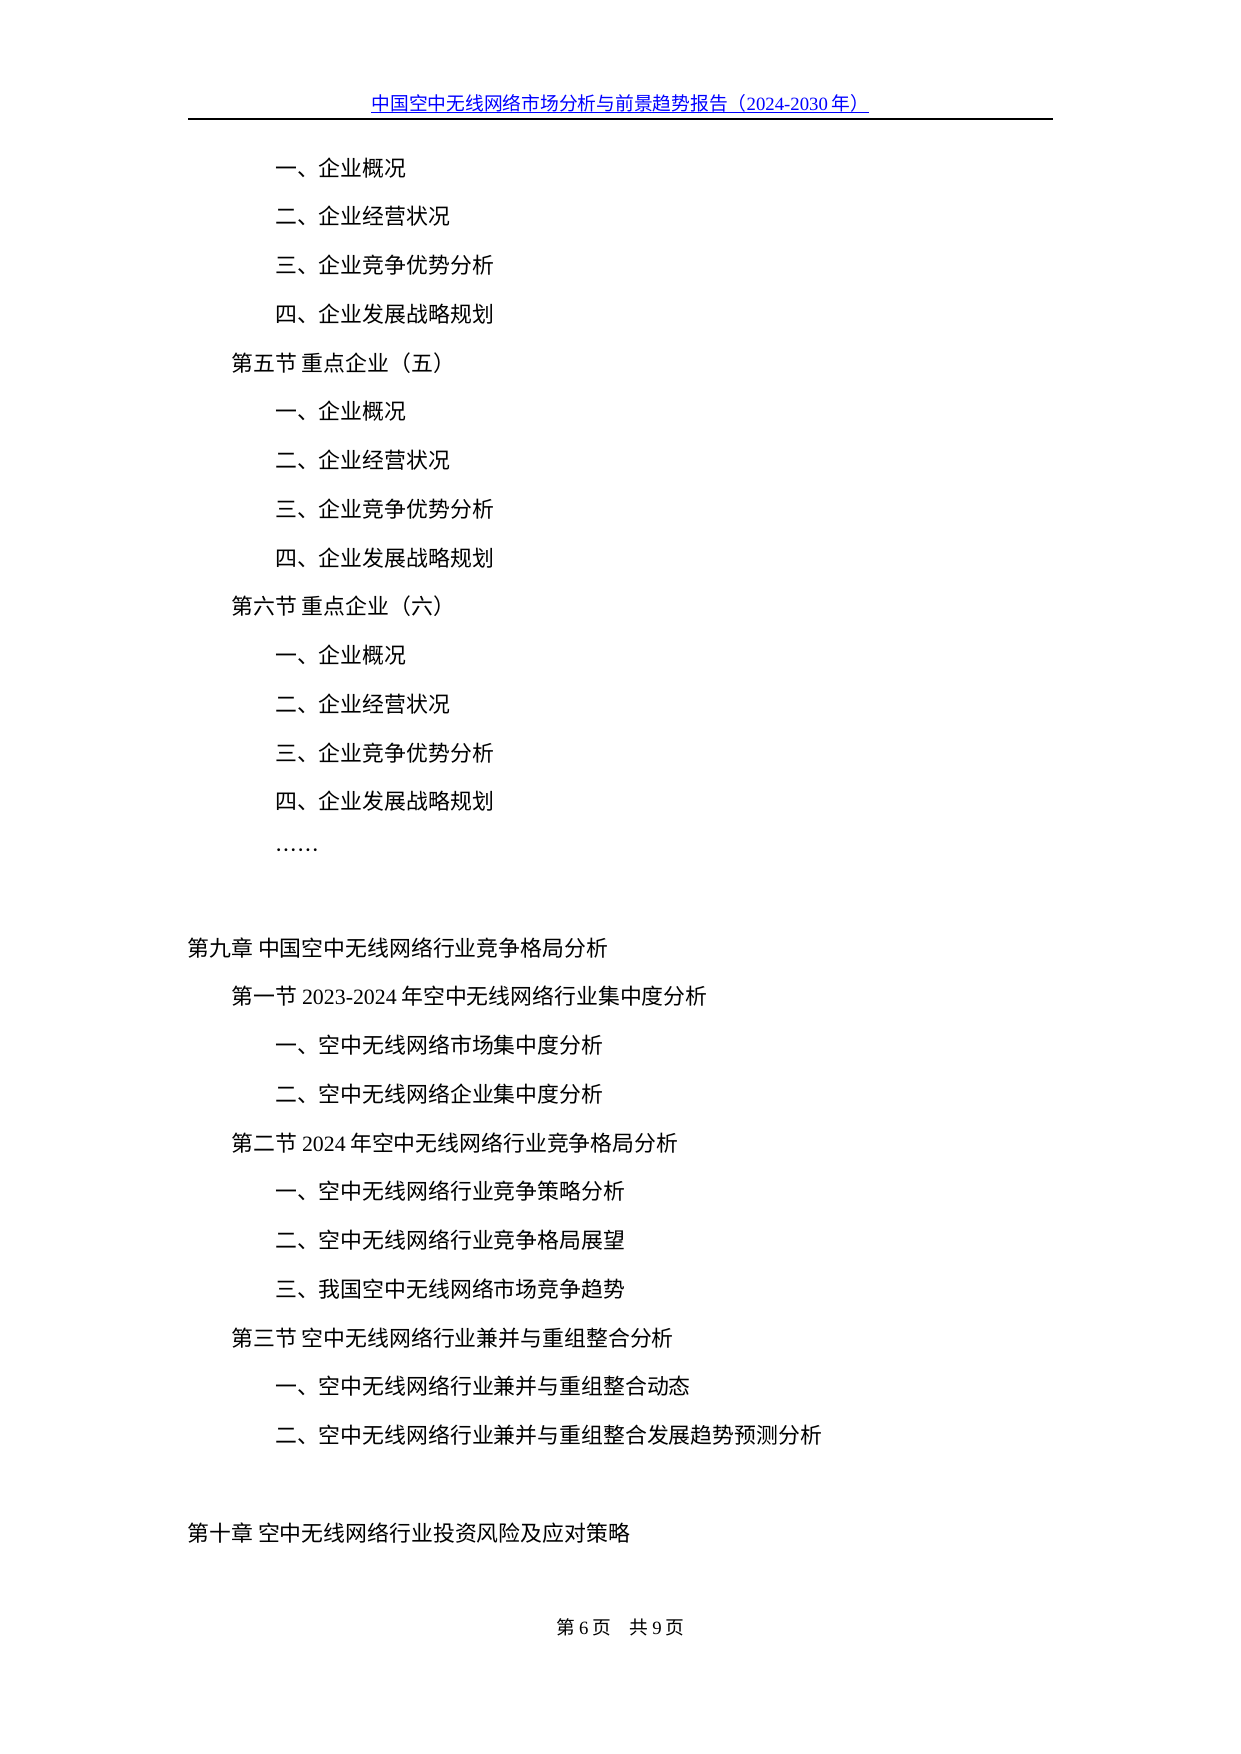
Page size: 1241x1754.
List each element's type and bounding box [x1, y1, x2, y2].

text [187, 150, 1053, 1548]
